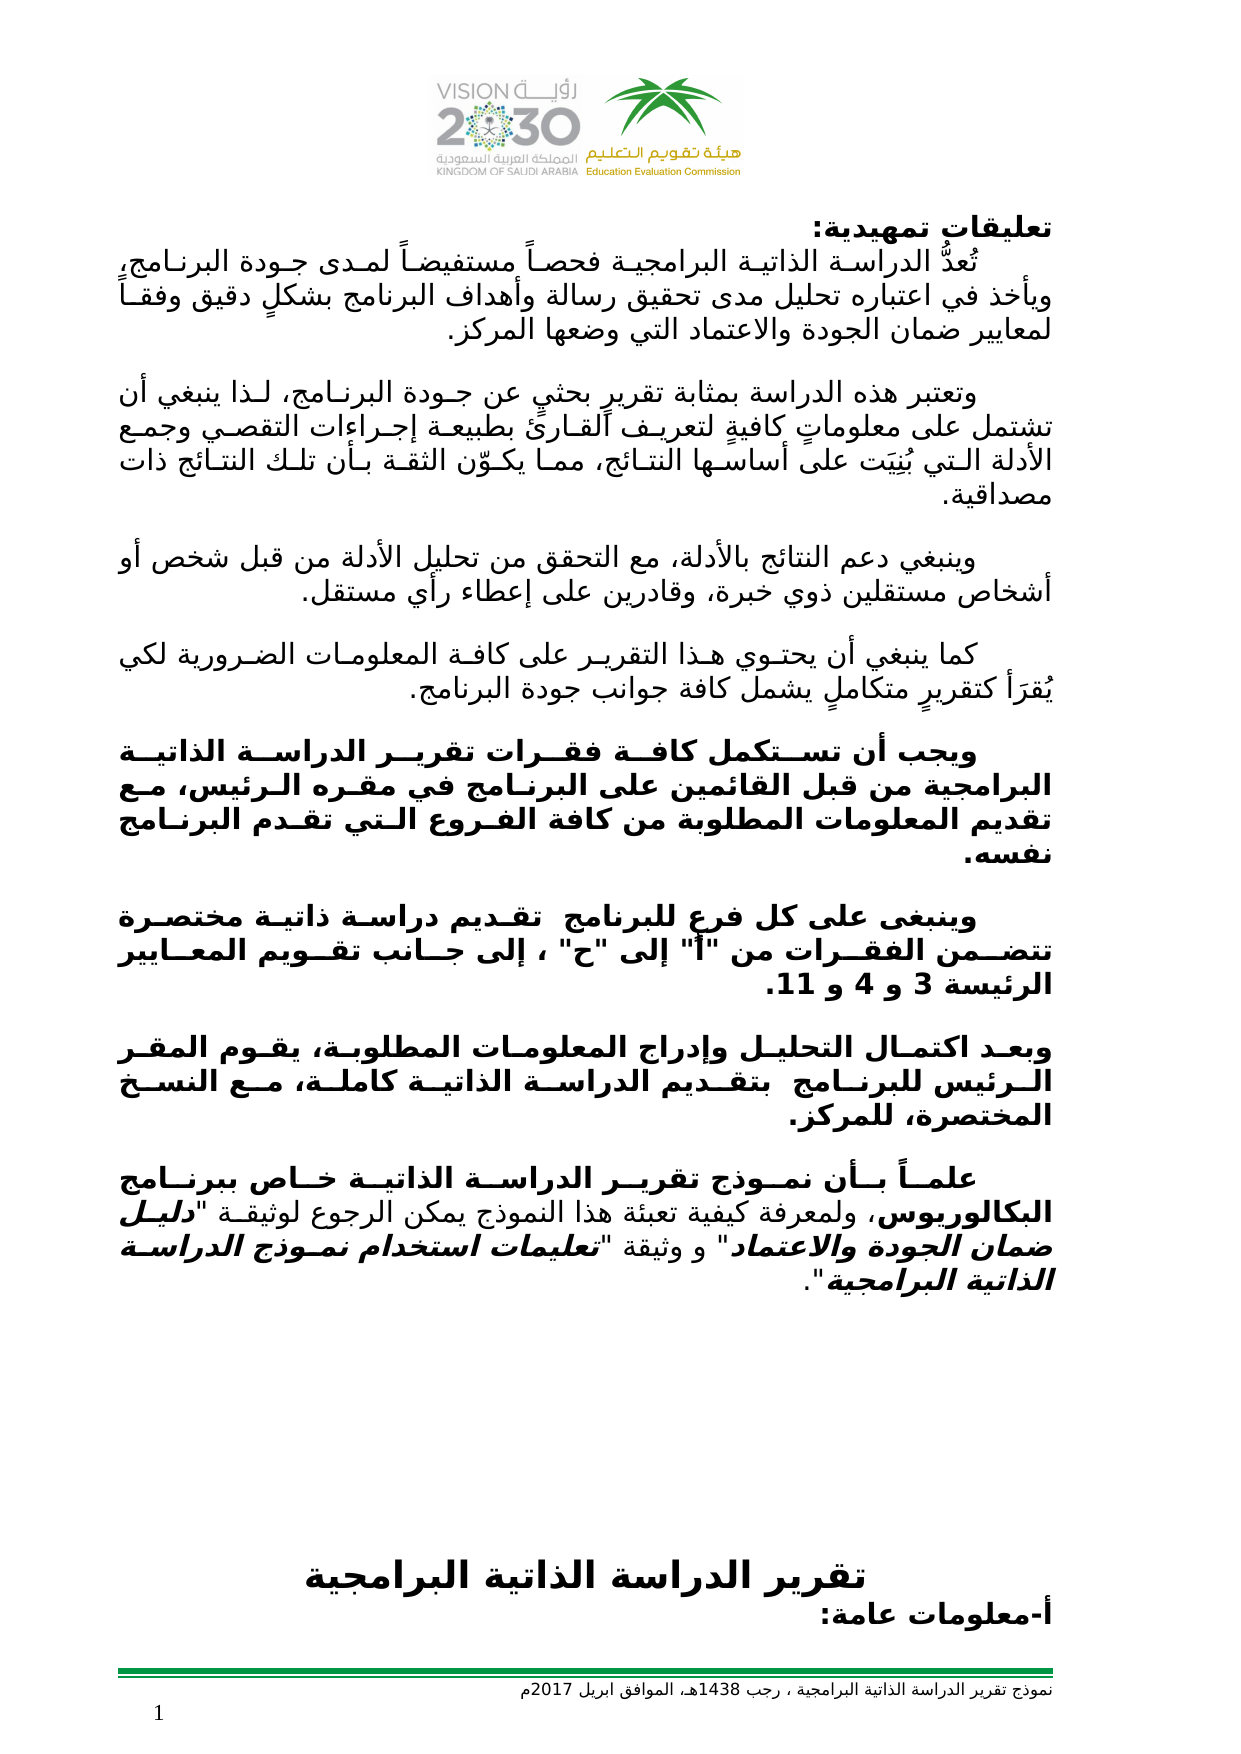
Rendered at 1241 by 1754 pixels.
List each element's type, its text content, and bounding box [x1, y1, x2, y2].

text وينبغي دعم النتائج بالأدلة، مع التحقق من تحليل الأدلة من قبل شخص أو أشخاص مستقلين ذوي خبرة، وقادرين على إعطاء رأي مستقل. [118, 540, 1053, 608]
text كما ينبغي أن يحتوي هذا التقرير على كافة المعلومات الضرورية لكي يُقرَأ كتقريرٍ متكاملٍ يشمل كافة جوانب جودة البرنامج. [118, 637, 1053, 705]
text وينبغى على كل فرعٍ للبرنامج تقديم دراسة ذاتية مختصرة تتضمن الفقرات من "أ" إلى "ح" ، إلى جانب تقويم المعايير الرئيسة 3 و 4 و 11. [118, 899, 1053, 1001]
subtitle تقرير الدراسة الذاتية البرامجية [118, 1554, 1053, 1598]
text تُعدُّ الدراسة الذاتية البرامجية فحصاً مستفيضاً لمدى جودة البرنامج، ويأخذ في اعتباره تحليل مدى تحقيق رسالة وأهداف البرنامج بشكلٍ دقيق وفقاً لمعايير ضمان الجودة والاعتماد التي وضعها المركز. [118, 244, 1053, 346]
text تعليقات تمهيدية: [118, 210, 1053, 244]
text وتعتبر هذه الدراسة بمثابة تقريرٍ بحثيٍ عن جودة البرنامج، لذا ينبغي أن تشتمل على معلوماتٍ كافيةٍ لتعريف القارئ بطبيعة إجراءات التقصي وجمع الأدلة التي بُنِيَت على أساسها النتائج، مما يكوّن الثقة بأن تلك النتائج ذات مصداقية. [118, 375, 1053, 511]
text وبعد اكتمال التحليل وإدراج المعلومات المطلوبة، يقوم المقر الرئيس للبرنامج بتقديم الدراسة الذاتية كاملة، مع النسخ المختصرة، للمركز. [118, 1030, 1053, 1132]
picture [427, 75, 745, 175]
text أ-معلومات عامة: [118, 1598, 1053, 1632]
text علماً بأن نموذج تقرير الدراسة الذاتية خاص ببرنامج البكالوريوس، ولمعرفة كيفية تعبئة هذا النموذج يمكن الرجوع لوثيقة "دليل ضمان الجودة والاعتماد" و وثيقة "تعليمات استخدام نموذج الدراسة الذاتية البرامجية". [118, 1161, 1053, 1297]
text ويجب أن تستكمل كافة فقرات تقرير الدراسة الذاتية البرامجية من قبل القائمين على البرنامج في مقره الرئيس، مع تقديم المعلومات المطلوبة من كافة الفروع التي تقدم البرنامج نفسه. [118, 734, 1053, 870]
